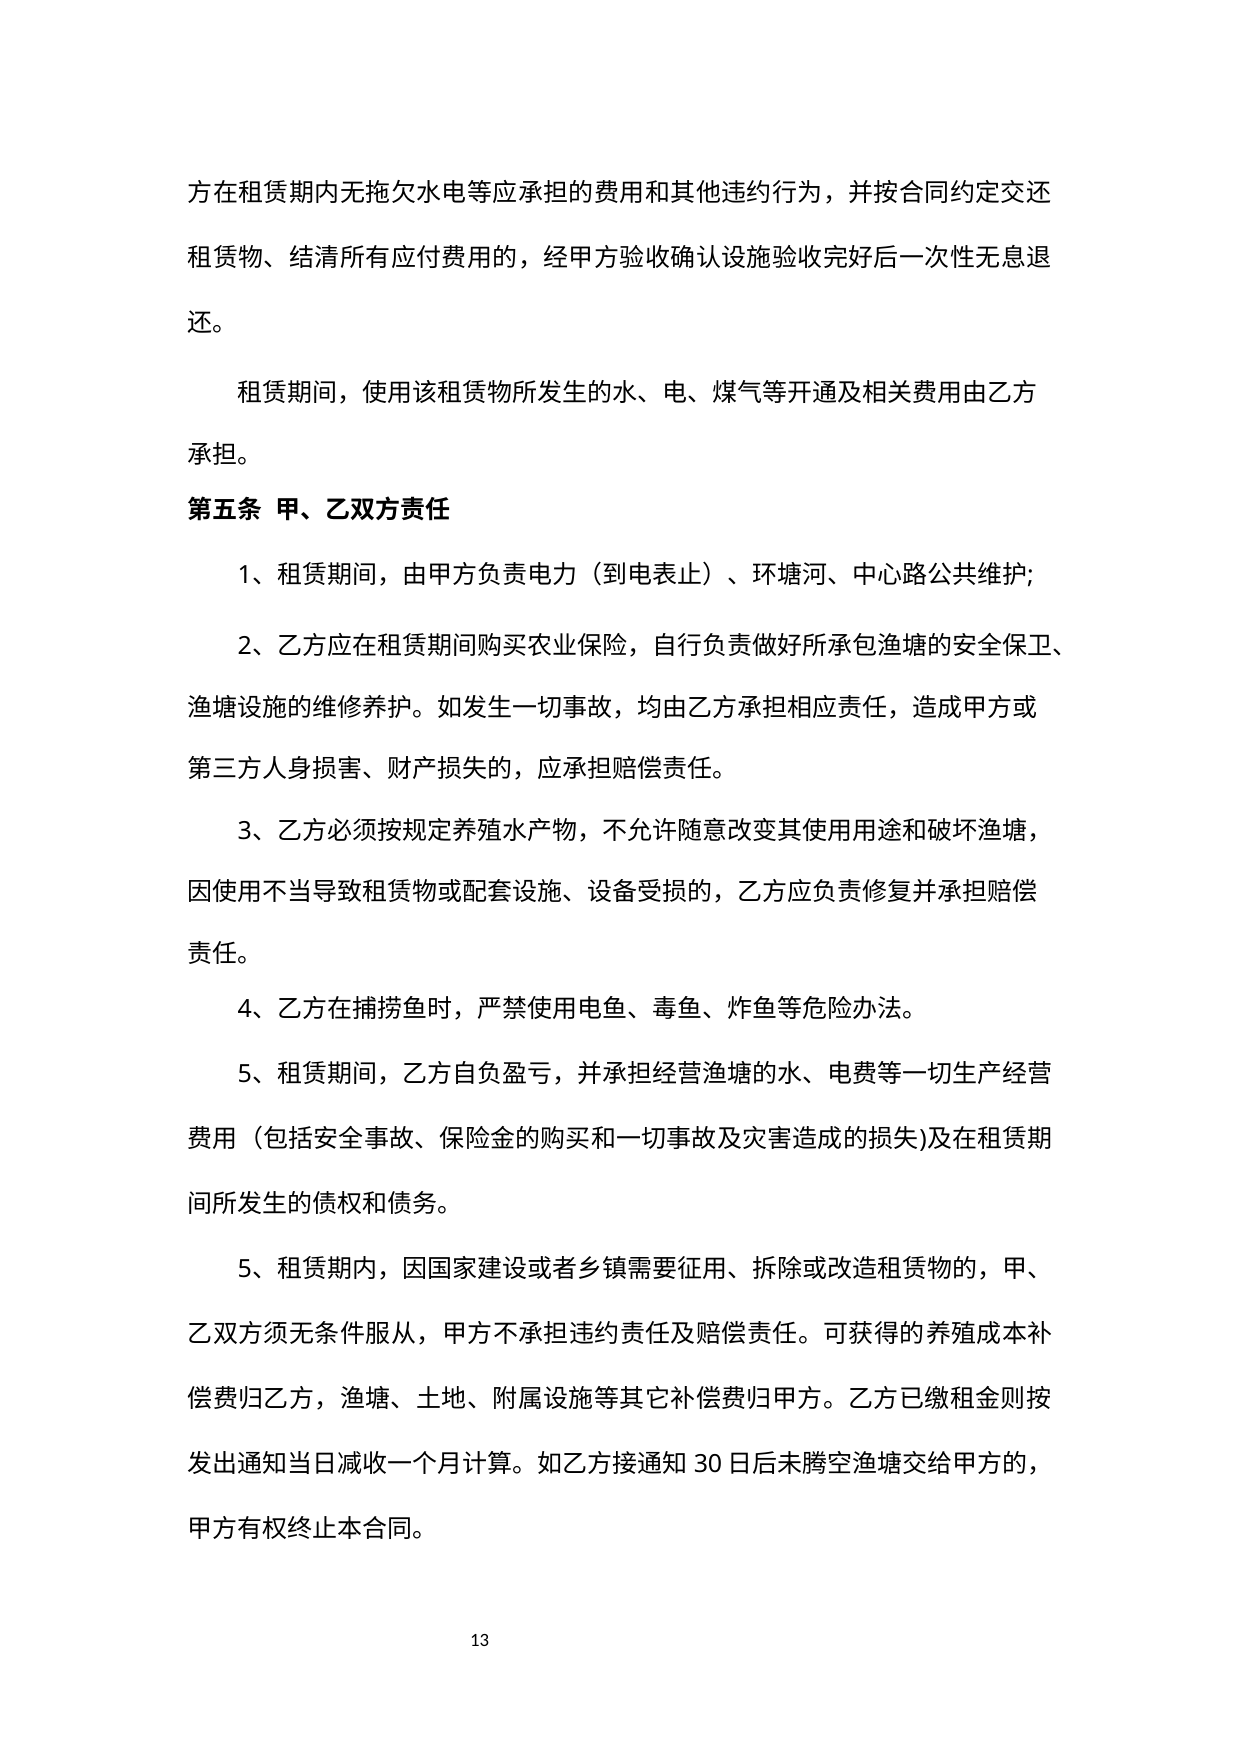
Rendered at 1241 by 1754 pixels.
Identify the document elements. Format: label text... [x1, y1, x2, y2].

text 租赁期间，使用该租赁物所发生的水、电、煤气等开通及相关费用由乙方承担。 [187, 353, 1053, 476]
text 5、租赁期间，乙方自负盈亏，并承担经营渔塘的水、电费等一切生产经营费用（包括安全事故、保险金的购买和一切事故及灾害造成的损失)及在租赁期间所发生的债权和债务。 [187, 1039, 1053, 1234]
text 1、租赁期间，由甲方负责电力（到电表止）、环塘河、中心路公共维护; [187, 541, 1053, 606]
text 2、乙方应在租赁期间购买农业保险，自行负责做好所承包渔塘的安全保卫、渔塘设施的维修养护。如发生一切事故，均由乙方承担相应责任，造成甲方或第三方人身损害、财产损失的，应承担赔偿责任。 [187, 606, 1053, 790]
list 甲、乙双方责任 [187, 476, 1053, 541]
text 4、乙方在捕捞鱼时，严禁使用电鱼、毒鱼、炸鱼等危险办法。 [187, 974, 1053, 1039]
text 5、租赁期内，因国家建设或者乡镇需要征用、拆除或改造租赁物的，甲、乙双方须无条件服从，甲方不承担违约责任及赔偿责任。可获得的养殖成本补偿费归乙方，渔塘、土地、附属设施等其它补偿费归甲方。乙方已缴租金则按发出通知当日减收一个月计算。如乙方接通知30日后未腾空渔塘交给甲方的，甲方有权终止本合同。 [187, 1234, 1053, 1559]
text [187, 158, 1053, 353]
text 3、乙方必须按规定养殖水产物，不允许随意改变其使用用途和破坏渔塘，因使用不当导致租赁物或配套设施、设备受损的，乙方应负责修复并承担赔偿责任。 [187, 790, 1053, 974]
